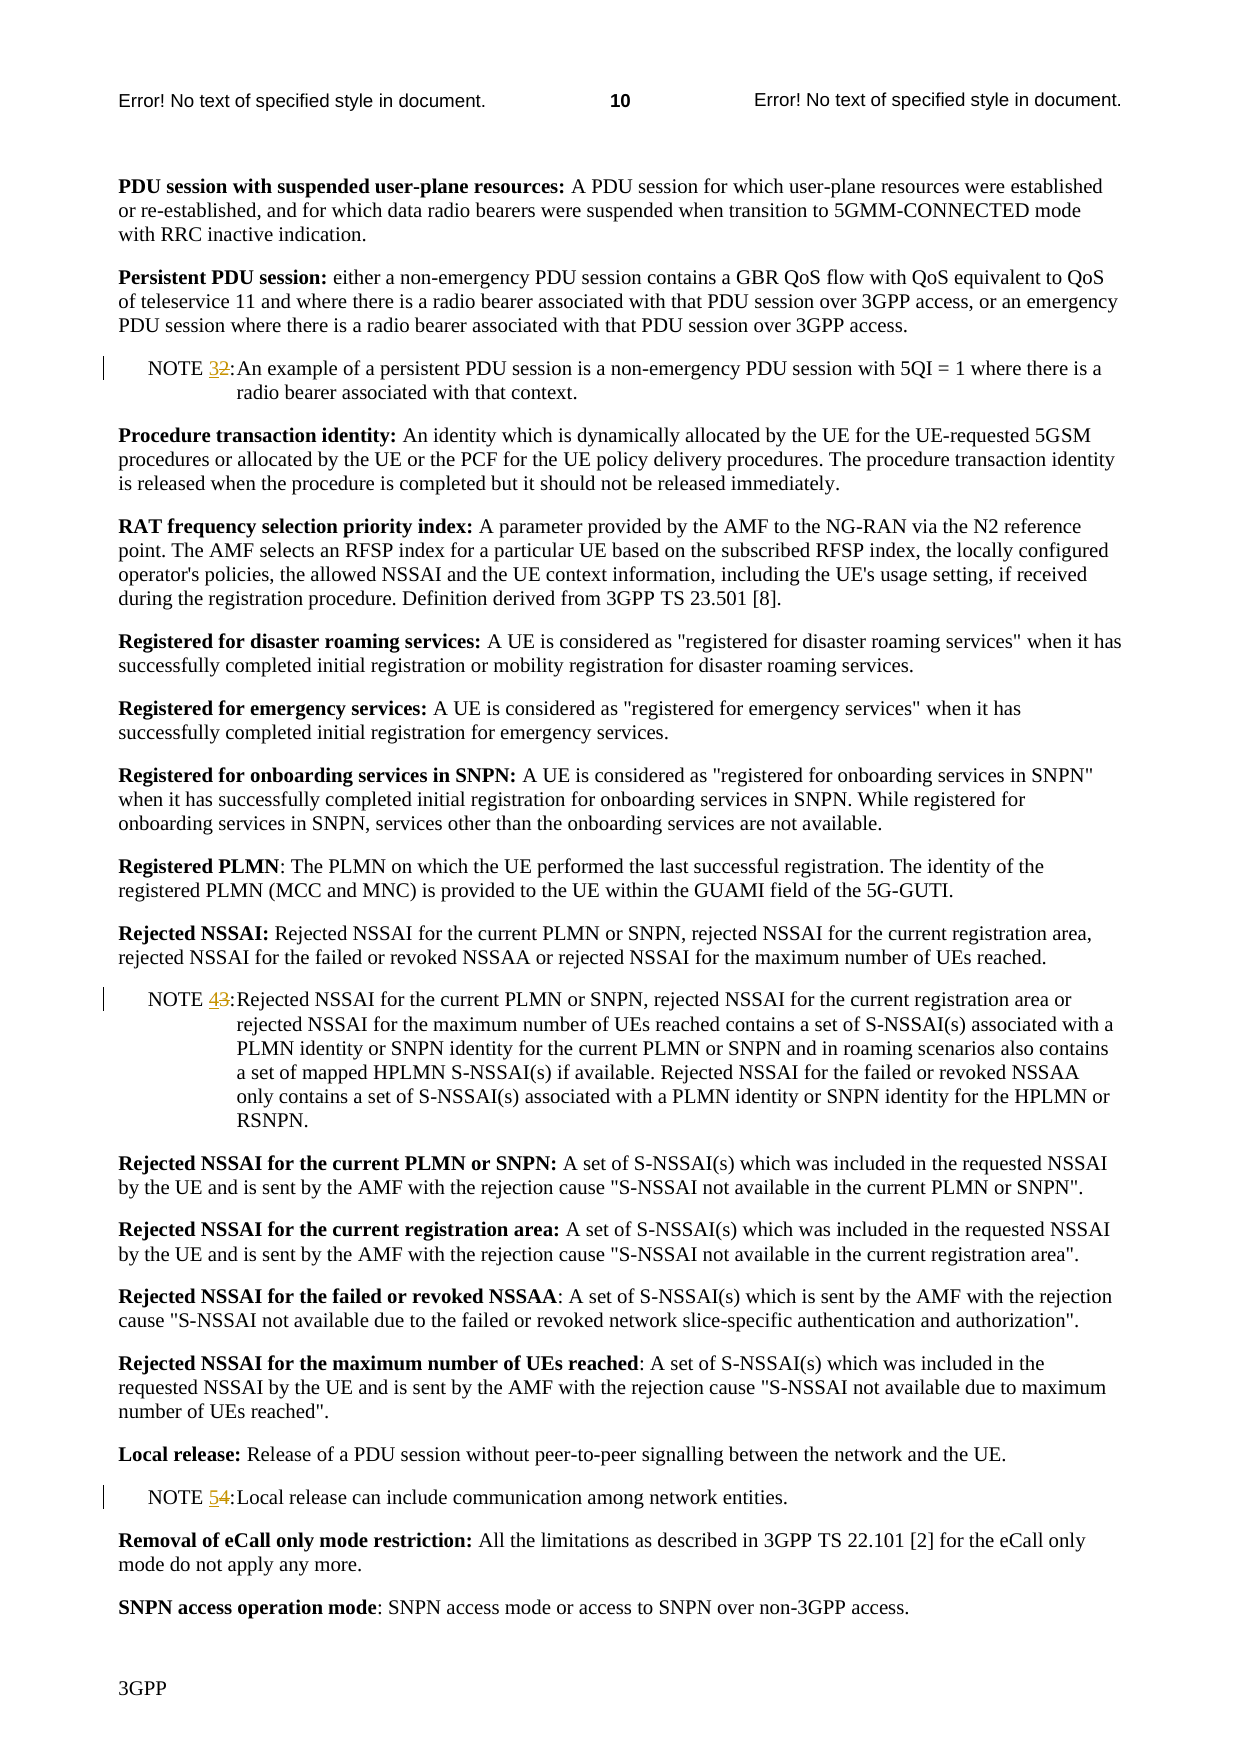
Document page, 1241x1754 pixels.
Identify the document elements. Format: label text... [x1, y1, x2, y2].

text PDU session with suspended user-plane resources: A PDU session for which user-plane resources were established or re-established, and for which data radio bearers were suspended when transition to 5GMM-CONNECTED mode with RRC inactive indication. [118, 174, 1122, 246]
text Rejected NSSAI for the current registration area: A set of S-NSSAI(s) which was included in the requested NSSAI by the UE and is sent by the AMF with the rejection cause "S-NSSAI not available in the current registration area". [118, 1217, 1122, 1266]
text NOTE : An example of a persistent PDU session is a non-emergency PDU session with 5QI = 1 where there is a radio bearer associated with that context. [148, 356, 1122, 404]
text SNPN access operation mode: SNPN access mode or access to SNPN over non-3GPP access. [118, 1594, 1122, 1619]
text Registered PLMN: The PLMN on which the UE performed the last successful registration. The identity of the registered PLMN (MCC and MNC) is provided to the UE within the GUAMI field of the 5G-GUTI. [118, 854, 1122, 902]
text Registered for onboarding services in SNPN: A UE is considered as "registered for onboarding services in SNPN" when it has successfully completed initial registration for onboarding services in SNPN. While registered for onboarding services in SNPN, services other than the onboarding services are not available. [118, 763, 1122, 835]
text RAT frequency selection priority index: A parameter provided by the AMF to the NG-RAN via the N2 reference point. The AMF selects an RFSP index for a particular UE based on the subscribed RFSP index, the locally configured operator's policies, the allowed NSSAI and the UE context information, including the UE's usage setting, if received during the registration procedure. Definition derived from 3GPP TS 23.501 [8]. [118, 514, 1122, 610]
text NOTE : Rejected NSSAI for the current PLMN or SNPN, rejected NSSAI for the current registration area or rejected NSSAI for the maximum number of UEs reached contains a set of S-NSSAI(s) associated with a PLMN identity or SNPN identity for the current PLMN or SNPN and in roaming scenarios also contains a set of mapped HPLMN S-NSSAI(s) if available. Rejected NSSAI for the failed or revoked NSSAA only contains a set of S-NSSAI(s) associated with a PLMN identity or SNPN identity for the HPLMN or RSNPN. [148, 987, 1122, 1132]
text Local release: Release of a PDU session without peer-to-peer signalling between the network and the UE. [118, 1442, 1122, 1466]
text Rejected NSSAI: Rejected NSSAI for the current PLMN or SNPN, rejected NSSAI for the current registration area, rejected NSSAI for the failed or revoked NSSAA or rejected NSSAI for the maximum number of UEs reached. [118, 921, 1122, 969]
text NOTE : Local release can include communication among network entities. [148, 1485, 1122, 1509]
text Persistent PDU session: either a non-emergency PDU session contains a GBR QoS flow with QoS equivalent to QoS of teleservice 11 and where there is a radio bearer associated with that PDU session over 3GPP access, or an emergency PDU session where there is a radio bearer associated with that PDU session over 3GPP access. [118, 265, 1122, 337]
text Rejected NSSAI for the maximum number of UEs reached: A set of S-NSSAI(s) which was included in the requested NSSAI by the UE and is sent by the AMF with the rejection cause "S-NSSAI not available due to maximum number of UEs reached". [118, 1351, 1122, 1423]
text Registered for disaster roaming services: A UE is considered as "registered for disaster roaming services" when it has successfully completed initial registration or mobility registration for disaster roaming services. [118, 629, 1122, 677]
text Rejected NSSAI for the current PLMN or SNPN: A set of S-NSSAI(s) which was included in the requested NSSAI by the UE and is sent by the AMF with the rejection cause "S-NSSAI not available in the current PLMN or SNPN". [118, 1151, 1122, 1199]
text Removal of eCall only mode restriction: All the limitations as described in 3GPP TS 22.101 [2] for the eCall only mode do not apply any more. [118, 1528, 1122, 1576]
text Rejected NSSAI for the failed or revoked NSSAA: A set of S-NSSAI(s) which is sent by the AMF with the rejection cause "S-NSSAI not available due to the failed or revoked network slice-specific authentication and authorization". [118, 1284, 1122, 1332]
text Procedure transaction identity: An identity which is dynamically allocated by the UE for the UE-requested 5GSM procedures or allocated by the UE or the PCF for the UE policy delivery procedures. The procedure transaction identity is released when the procedure is completed but it should not be released immediately. [118, 423, 1122, 495]
text Registered for emergency services: A UE is considered as "registered for emergency services" when it has successfully completed initial registration for emergency services. [118, 696, 1122, 744]
